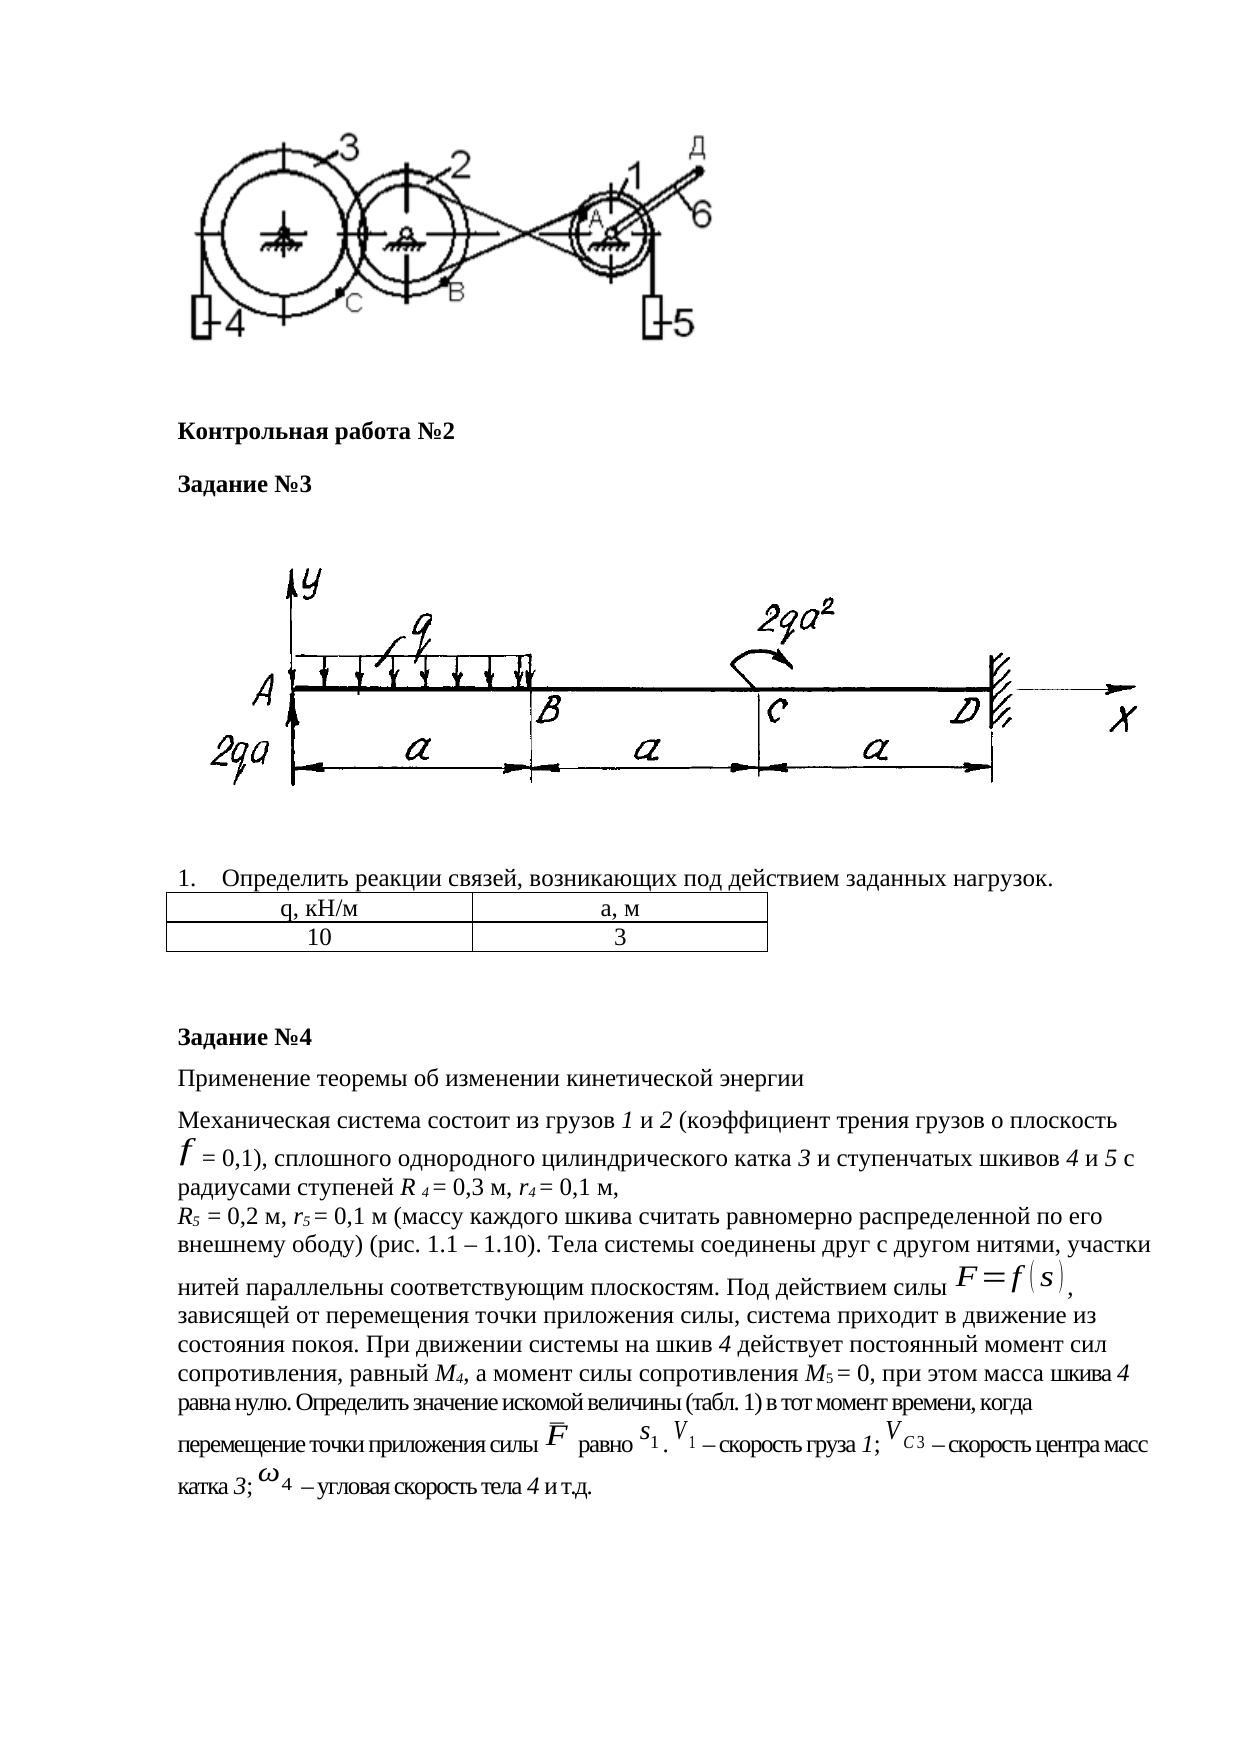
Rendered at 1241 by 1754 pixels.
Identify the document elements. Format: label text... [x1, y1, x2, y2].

text R5 = , r5 = (массу каждого шкива считать равномерно распределенной по его внешнему ободу) (рис. 1.1 – 1.10). Тела системы соединены друг с другом нитями, участки нитей параллельны соответствующим плоскостям. Под действием силы , зависящей от перемещения точки приложения силы, система приходит в движение из состояния покоя. При движении системы на шкив 4 действует постоянный момент сил сопротивления, равный М4, а момент силы сопротивления М5 = 0, при этом масса шкива 4 равна нулю. Определить значение искомой величины (табл. 1) в тот момент времени, когда перемещение точки приложения силы равно . – скорость груза 1; – скорость центра масс катка 3; – угловая скорость тела 4 и т.д. [177, 1201, 1152, 1499]
text Применение теоремы об изменении кинетической энергии [177, 1063, 1141, 1092]
text Задание №3 [177, 469, 1152, 498]
text Задание №4 [177, 1022, 1152, 1051]
table_cell 3 [473, 923, 767, 951]
text Механическая система состоит из грузов 1 и 2 (коэффициент трения грузов о плоскость = 0,1), сплошного однородного цилиндрического катка 3 и ступенчатых шкивов 4 и 5 с радиусами ступеней R 4 = , r4 = , [177, 1105, 1141, 1201]
table_cell 10 [167, 923, 472, 951]
text Контрольная работа №2 [177, 416, 1152, 444]
table_header а, м [473, 893, 767, 921]
table_header q, кН/м [167, 893, 472, 921]
picture [185, 551, 1158, 838]
